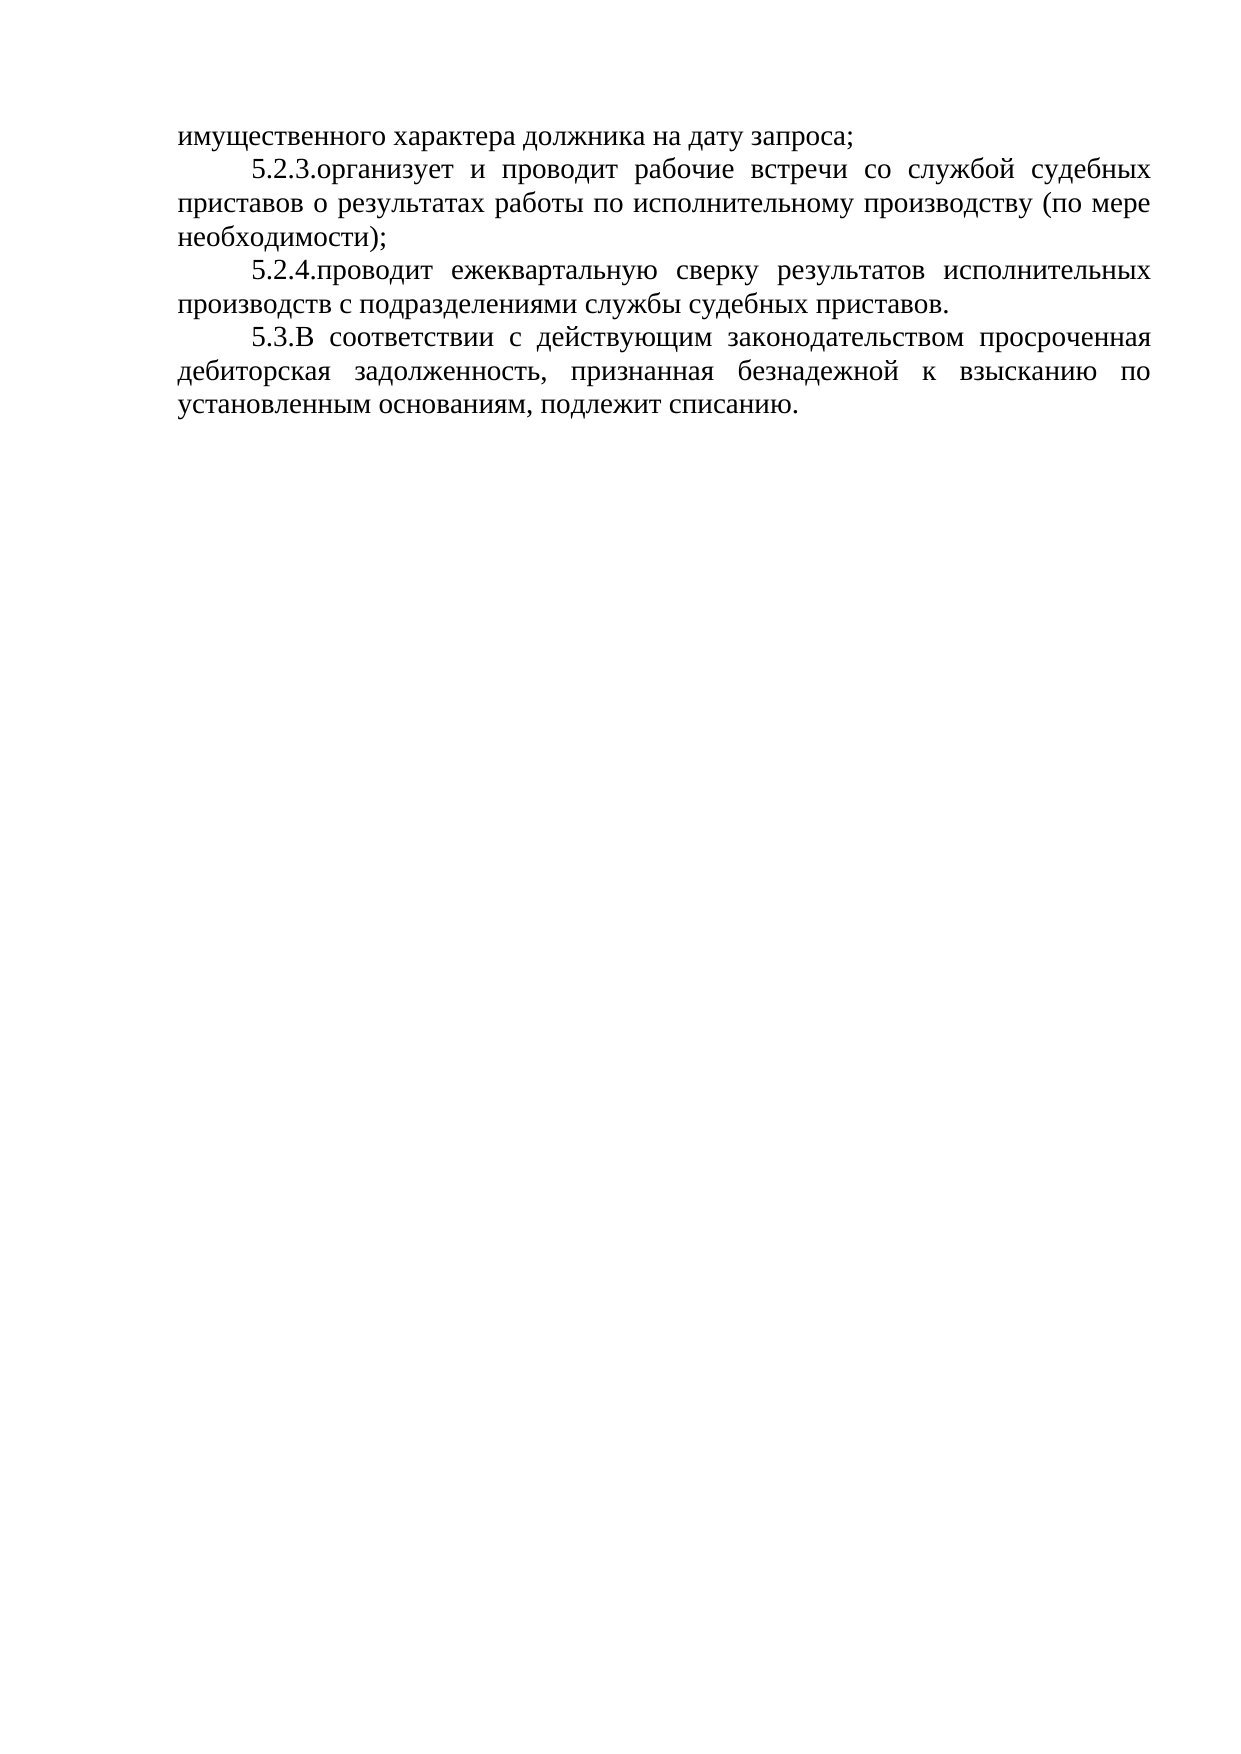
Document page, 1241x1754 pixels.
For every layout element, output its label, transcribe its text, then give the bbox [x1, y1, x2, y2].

text 5.2.4.проводит ежеквартальную сверку результатов исполнительных производств с подразделениями службы судебных приставов. [177, 252, 1152, 319]
text 5.2.3.организует и проводит рабочие встречи со службой судебных приставов о результатах работы по исполнительному производству (по мере необходимости); [177, 152, 1152, 252]
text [177, 118, 1152, 152]
text 5.3.В соответствии с действующим законодательством просроченная дебиторская задолженность, признанная безнадежной к взысканию по установленным основаниям, подлежит списанию. [177, 319, 1152, 420]
